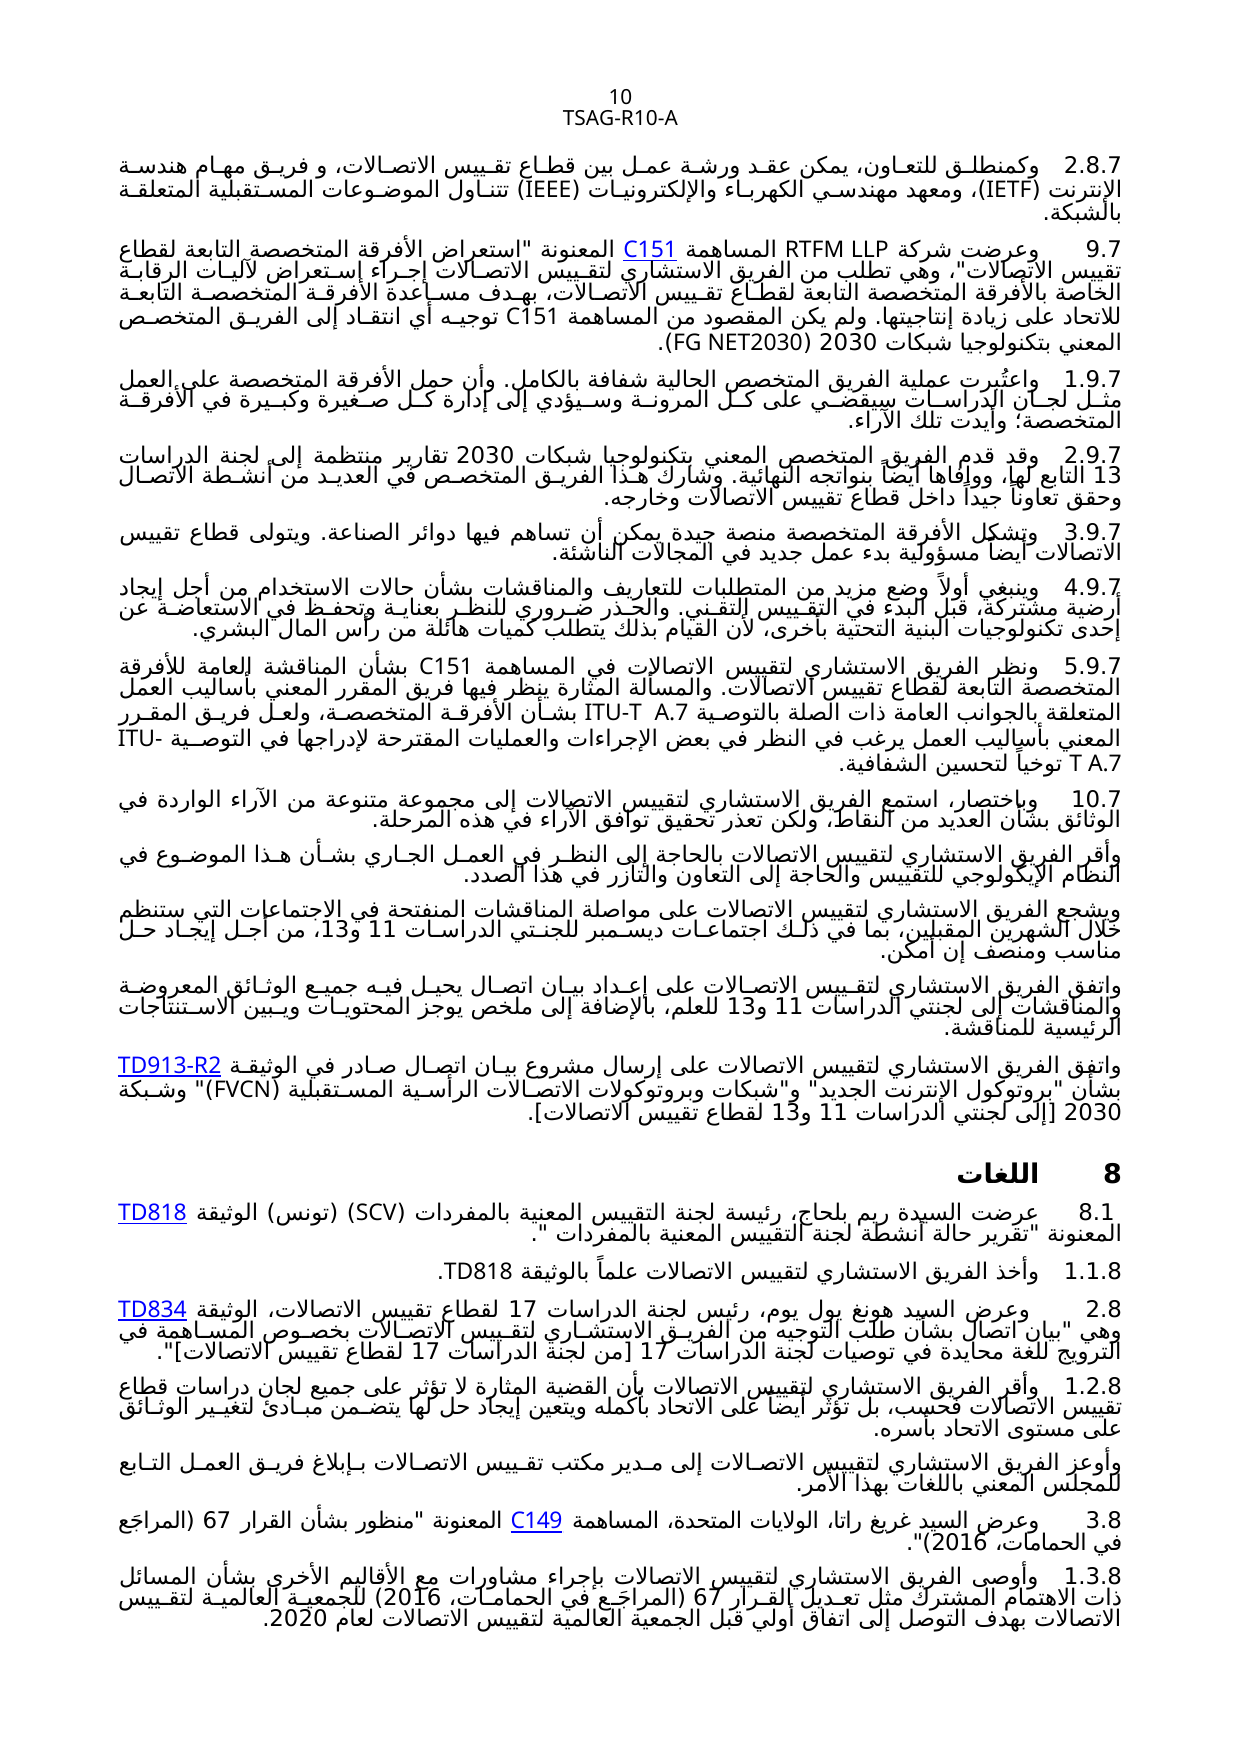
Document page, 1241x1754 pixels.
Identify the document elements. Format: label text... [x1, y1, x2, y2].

text 5.9.7 ونظر الفريق الاستشاري لتقييس الاتصالات في المساهمة C151 بشأن المناقشة العامة للأفرقة المتخصصة التابعة لقطاع تقييس الاتصالات. والمسألة المثارة ينظر فيها فريق المقرر المعني بأساليب العمل المتعلقة بالجوانب العامة ذات الصلة بالتوصية ITU-T A.7 بشأن الأفرقة المتخصصة، ولعل فريق المقرر المعني بأساليب العمل يرغب في النظر في بعض الإجراءات والعمليات المقترحة لإدراجها في التوصية ITU-T A.7 توخياً لتحسين الشفافية. [118, 654, 1122, 778]
text 2.9.7 وقد قدم الفريق المتخصص المعني بتكنولوجيا شبكات 2030 تقارير منتظمة إلى لجنة الدراسات 13 التابع لها، ووافاها أيضاً بنواتجه النهائية. وشارك هذا الفريق المتخصص في العديد من أنشطة الاتصال وحقق تعاوناً جيداً داخل قطاع تقييس الاتصالات وخارجه. [118, 446, 1122, 510]
text 1.1.8 وأخذ الفريق الاستشاري لتقييس الاتصالات علماً بالوثيقة TD818. [118, 1260, 1122, 1285]
text 1.9.7 واعتُبرت عملية الفريق المتخصص الحالية شفافة بالكامل. وأن حمل الأفرقة المتخصصة على العمل مثل لجان الدراسات سيقضي على كل المرونة وسيؤدي إلى إدارة كل صغيرة وكبيرة في الأفرقة المتخصصة؛ وأيدت تلك الآراء. [118, 370, 1122, 434]
text 3.9.7 وتشكل الأفرقة المتخصصة منصة جيدة يمكن أن تساهم فيها دوائر الصناعة. ويتولى قطاع تقييس الاتصالات أيضاً مسؤولية بدء عمل جديد في المجالات الناشئة. [118, 523, 1122, 566]
text 4.9.7 وينبغي أولاً وضع مزيد من المتطلبات للتعاريف والمناقشات بشأن حالات الاستخدام من أجل إيجاد أرضية مشتركة، قبل البدء في التقييس التقني. والحذر ضروري للنظر بعناية وتحفظ في الاستعاضة عن إحدى تكنولوجيات البنية التحتية بأخرى، لأن القيام بذلك يتطلب كميات هائلة من رأس المال البشري. [118, 578, 1122, 642]
text 3.8 وعرض السيد غريغ راتا، الولايات المتحدة، المساهمة C149 المعنونة "منظور بشأن القرار 67 (المراجَع في الحمامات، 2016)". [118, 1509, 1122, 1555]
text 2.8 وعرض السيد هونغ يول يوم، رئيس لجنة الدراسات 17 لقطاع تقييس الاتصالات، الوثيقة TD834 وهي "بيان اتصال بشأن طلب التوجيه من الفريق الاستشاري لتقييس الاتصالات بخصوص المساهمة في الترويج للغة محايدة في توصيات لجنة الدراسات 17 [من لجنة الدراسات 17 لقطاع تقييس الاتصالات]". [118, 1297, 1122, 1365]
text واتفق الفريق الاستشاري لتقييس الاتصالات على إعداد بيان اتصال يحيل فيه جميع الوثائق المعروضة والمناقشات إلى لجنتي الدراسات 11 و13 للعلم، بالإضافة إلى ملخص يوجز المحتويات ويبين الاستنتاجات الرئيسية للمناقشة. [118, 977, 1122, 1041]
text 10.7 وباختصار، استمع الفريق الاستشاري لتقييس الاتصالات إلى مجموعة متنوعة من الآراء الواردة في الوثائق بشأن العديد من النقاط، ولكن تعذر تحقيق توافق الآراء في هذه المرحلة. [118, 790, 1122, 833]
text 2.8.7 وكمنطلق للتعاون، يمكن عقد ورشة عمل بين قطاع تقييس الاتصالات، و فريق مهام هندسة الإنترنت (IETF)، ومعهد مهندسي الكهرباء والإلكترونيات (IEEE) تتناول الموضوعات المستقبلية المتعلقة بالشبكة. [118, 157, 1122, 225]
text وأوعز الفريق الاستشاري لتقييس الاتصالات إلى مدير مكتب تقييس الاتصالات بإبلاغ فريق العمل التابع للمجلس المعني باللغات بهذا الأمر. [118, 1454, 1122, 1496]
text 8.1 عرضت السيدة ريم بلحاج، رئيسة لجنة التقييس المعنية بالمفردات (SCV) (تونس) الوثيقة TD818 المعنونة "تقرير حالة أنشطة لجنة التقييس المعنية بالمفردات ". [118, 1201, 1122, 1247]
text 1.2.8 وأقر الفريق الاستشاري لتقييس الاتصالات بأن القضية المثارة لا تؤثر على جميع لجان دراسات قطاع تقييس الاتصالات فحسب، بل تؤثر أيضاً على الاتحاد بأكمله ويتعين إيجاد حل لها يتضمن مبادئ لتغيير الوثائق على مستوى الاتحاد بأسره. [118, 1377, 1122, 1441]
text واتفق الفريق الاستشاري لتقييس الاتصالات على إرسال مشروع بيان اتصال صادر في الوثيقة TD913-R2 بشأن "بروتوكول الإنترنت الجديد" و"شبكات وبروتوكولات الاتصالات الرأسية المستقبلية (FVCN)" وشبكة 2030 [إلى لجنتي الدراسات 11 و13 لقطاع تقييس الاتصالات]. [118, 1053, 1122, 1126]
text ويشجع الفريق الاستشاري لتقييس الاتصالات على مواصلة المناقشات المنفتحة في الاجتماعات التي ستنظم خلال الشهرين المقبلين، بما في ذلك اجتماعات ديسمبر للجنتي الدراسات 11 و13، من أجل إيجاد حل مناسب ومنصف إن أمكن. [118, 900, 1122, 964]
text وأقر الفريق الاستشاري لتقييس الاتصالات بالحاجة إلى النظر في العمل الجاري بشأن هذا الموضوع في النظام الإيكولوجي للتقييس والحاجة إلى التعاون والتآزر في هذا الصدد. [118, 845, 1122, 888]
text 1.3.8 وأوصى الفريق الاستشاري لتقييس الاتصالات بإجراء مشاورات مع الأقاليم الأخرى بشأن المسائل ذات الاهتمام المشترك مثل تعديل القرار 67 (المراجَع في الحمامات، 2016) للجمعية العالمية لتقييس الاتصالات بهدف التوصل إلى اتفاق أولي قبل الجمعية العالمية لتقييس الاتصالات لعام 2020. [118, 1568, 1122, 1632]
text 9.7 وعرضت شركة RTFM LLP المساهمة C151 المعنونة "استعراض الأفرقة المتخصصة التابعة لقطاع تقييس الاتصالات"، وهي تطلب من الفريق الاستشاري لتقييس الاتصالات إجراء استعراض لآليات الرقابة الخاصة بالأفرقة المتخصصة التابعة لقطاع تقييس الاتصالات، بهدف مساعدة الأفرقة المتخصصة التابعة للاتحاد على زيادة إنتاجيتها. ولم يكن المقصود من المساهمة C151 توجيه أي انتقاد إلى الفريق المتخصص المعني بتكنولوجيا شبكات 2030 (FG NET2030). [118, 238, 1122, 357]
subtitle 8 اللغات [118, 1163, 1122, 1188]
